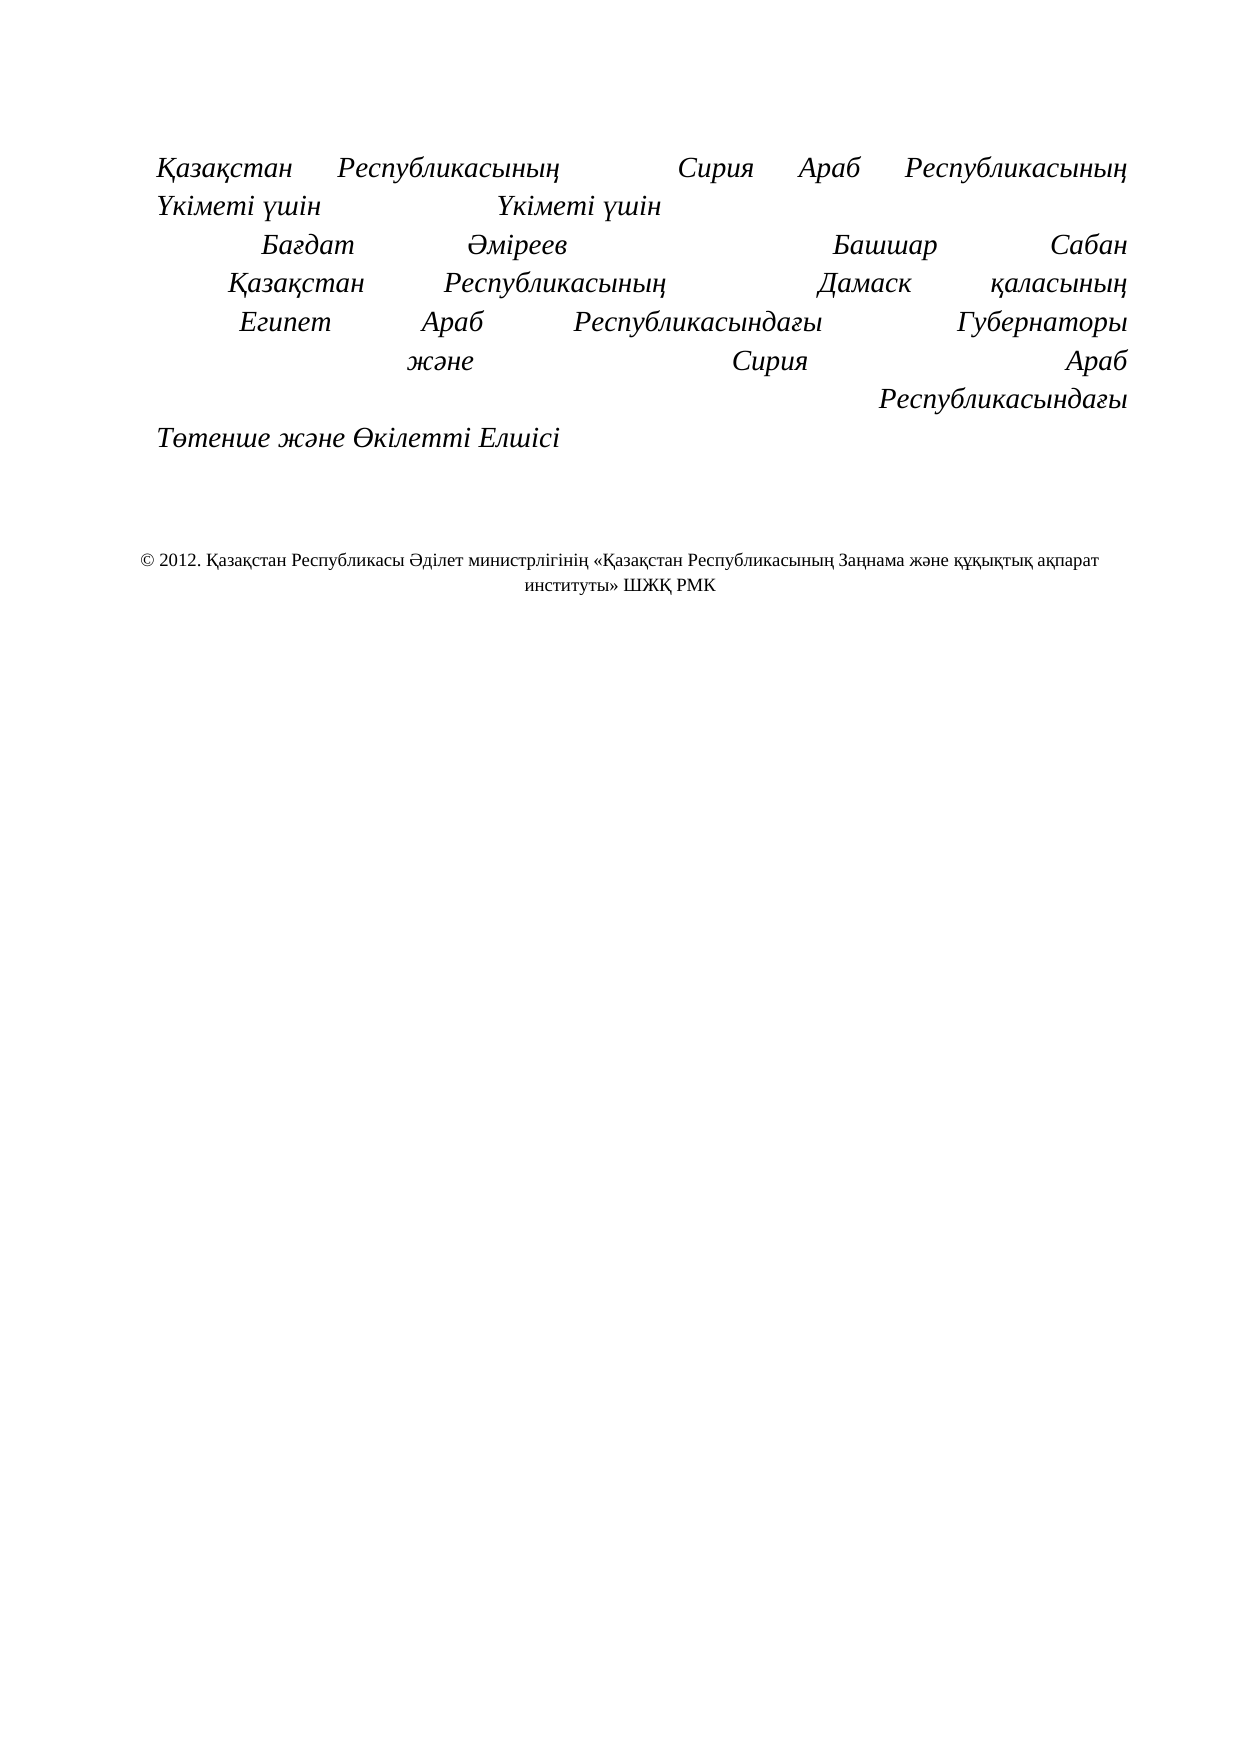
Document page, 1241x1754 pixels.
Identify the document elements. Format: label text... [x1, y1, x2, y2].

text © 2012. Қазақстан Республикасы Әділет министрлігінің «Қазақстан Республикасының Заңнама және құқықтық ақпарат институты» ШЖҚ РМК [112, 549, 1128, 595]
text Бағдат Әміреев Башшар Сабан Қазақстан Республикасының Дамаск қаласының Египет Араб Республикасындағы Губернаторы және Сирия Араб Республикасындағы Төтенше және Өкілетті Елшісі [112, 227, 1128, 453]
text Қазақстан Республикасының Сирия Араб Республикасының Үкіметі үшін Үкіметі үшін [112, 150, 1128, 222]
